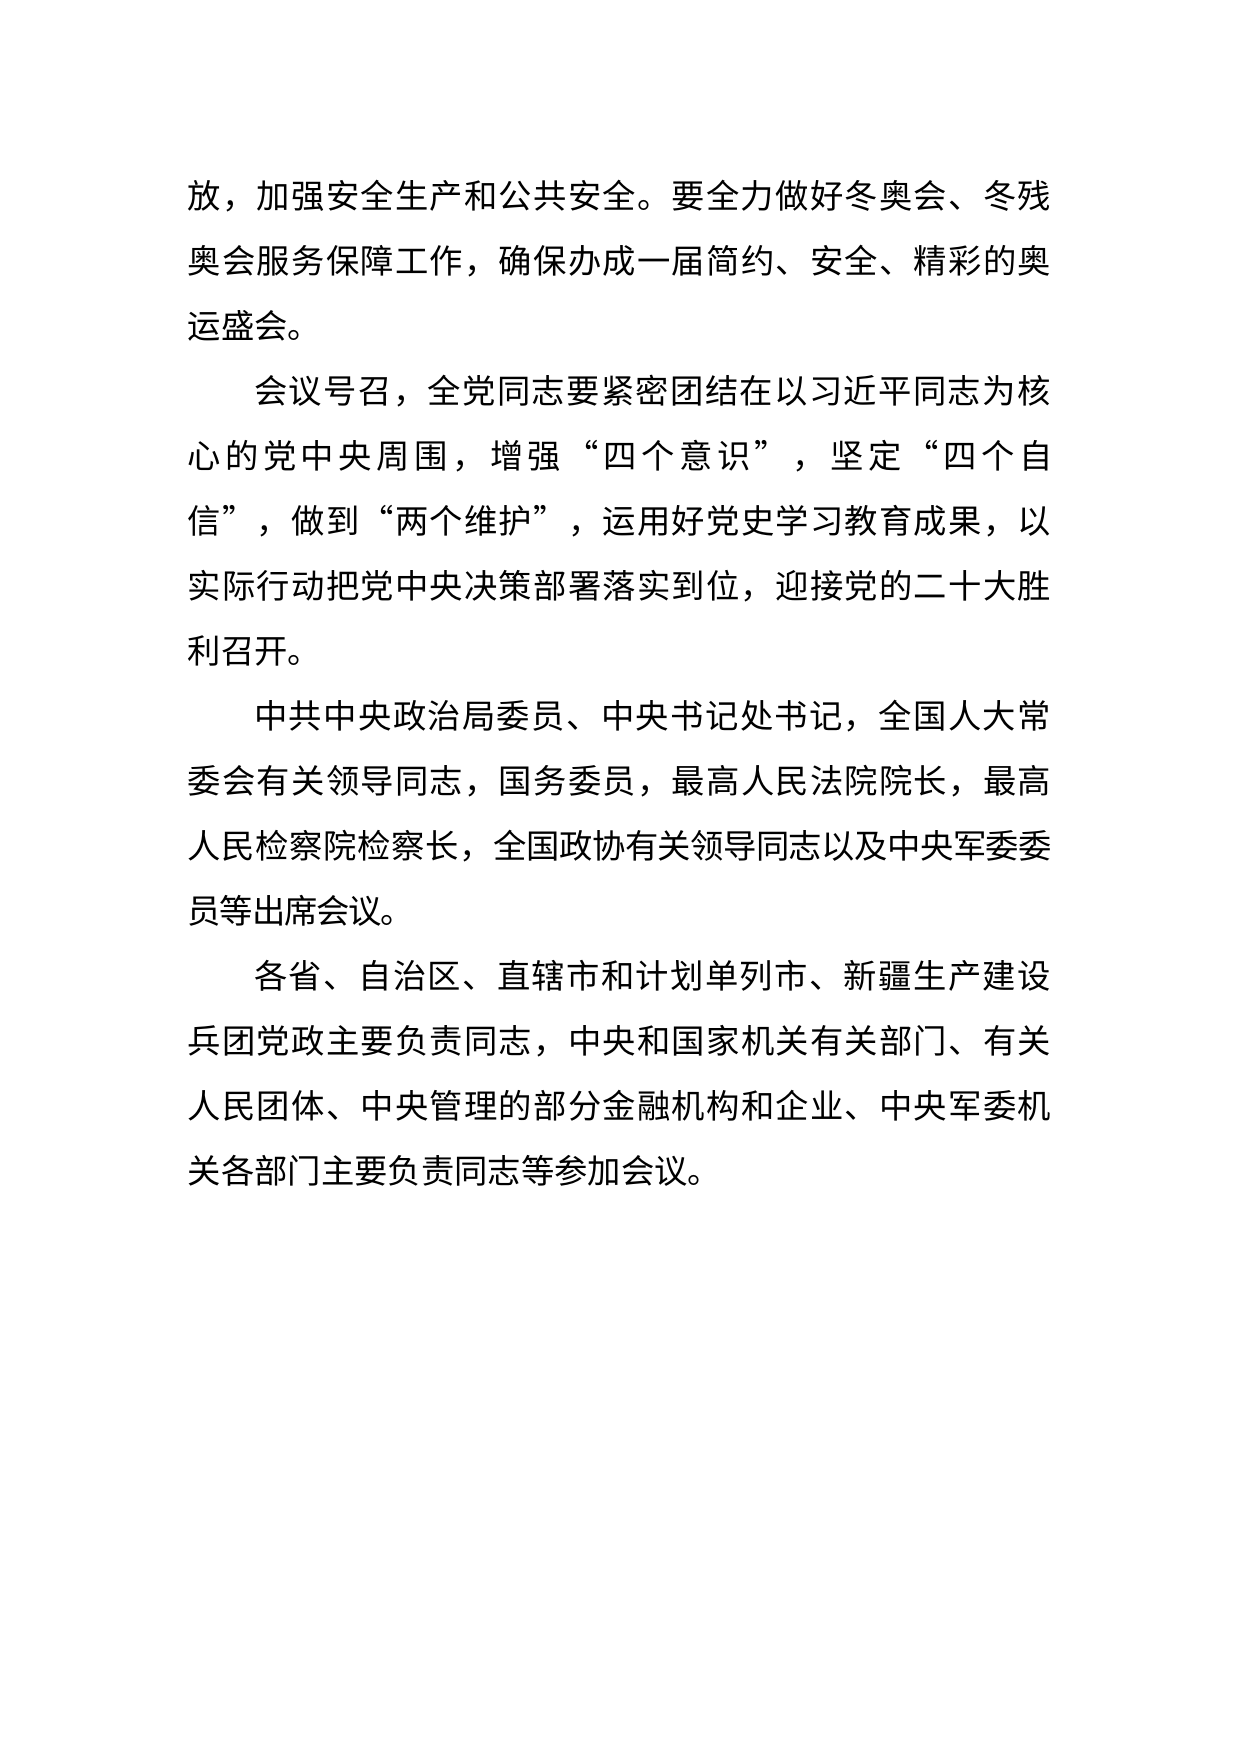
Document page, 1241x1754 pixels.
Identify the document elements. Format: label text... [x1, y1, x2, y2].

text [187, 162, 1053, 357]
text 中共中央政治局委员、中央书记处书记，全国人大常委会有关领导同志，国务委员，最高人民法院院长，最高人民检察院检察长，全国政协有关领导同志以及中央军委委员等出席会议。 [187, 682, 1053, 942]
text 会议号召，全党同志要紧密团结在以习近平同志为核心的党中央周围，增强“四个意识”，坚定“四个自信”，做到“两个维护”，运用好党史学习教育成果，以实际行动把党中央决策部署落实到位，迎接党的二十大胜利召开。 [187, 357, 1053, 682]
text 各省、自治区、直辖市和计划单列市、新疆生产建设兵团党政主要负责同志，中央和国家机关有关部门、有关人民团体、中央管理的部分金融机构和企业、中央军委机关各部门主要负责同志等参加会议。 [187, 942, 1053, 1202]
